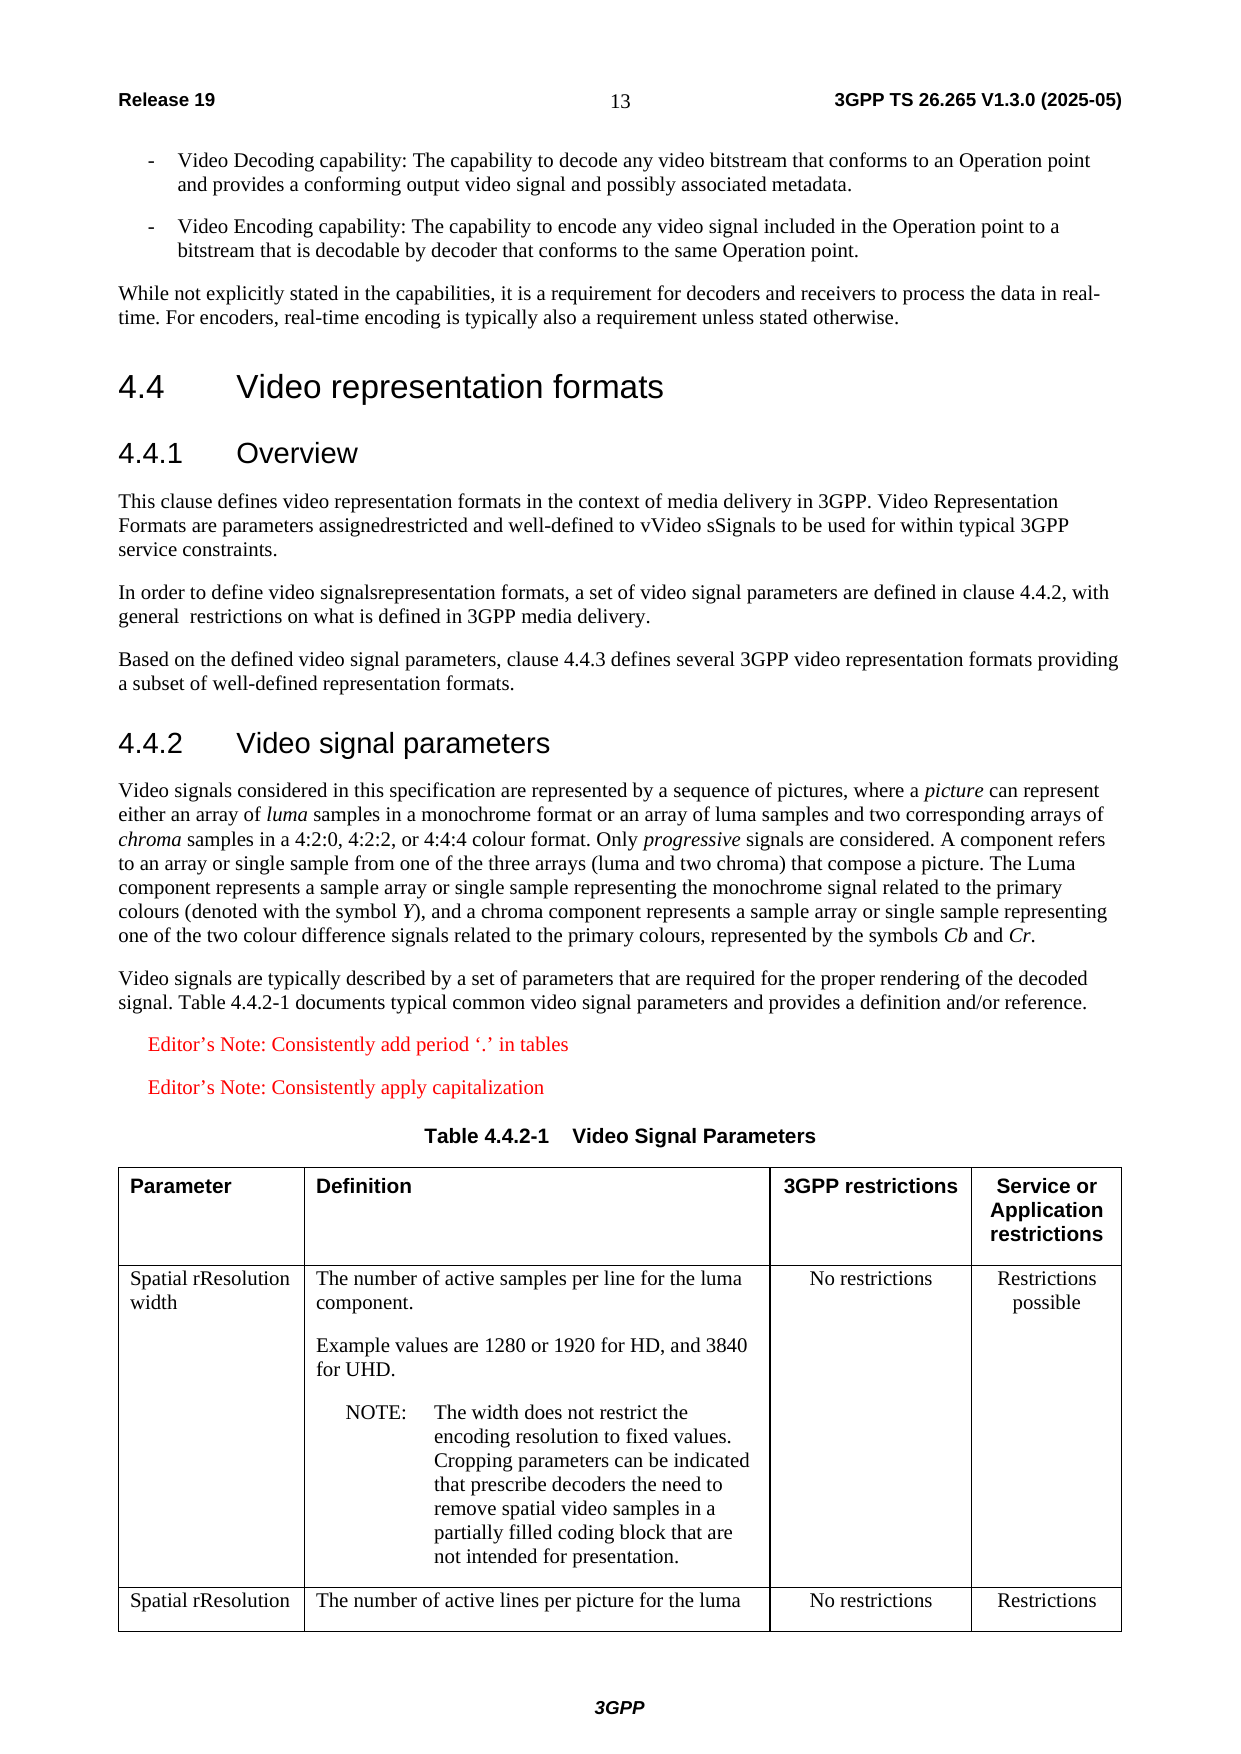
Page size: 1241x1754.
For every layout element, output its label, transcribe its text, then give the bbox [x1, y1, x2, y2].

text Video signals considered in this specification are represented by a sequence of pictures, where a picture can represent either an array of luma samples in a monochrome format or an array of luma samples and two corresponding arrays of chroma samples in a 4:2:0, 4:2:2, or 4:4:4 colour format. Only progressive signals are considered. A component refers to an array or single sample from one of the three arrays (luma and two chroma) that compose a picture. The Luma component represents a sample array or single sample representing the monochrome signal related to the primary colours (denoted with the symbol Y), and a chroma component represents a sample array or single sample representing one of the two colour difference signals related to the primary colours, represented by the symbols Cb and Cr. [118, 778, 1122, 947]
text - Video Decoding capability: The capability to decode any video bitstream that conforms to an Operation point and provides a conforming output video signal and possibly associated metadata. [148, 147, 1122, 196]
text Table 4.4.2-1 Video Signal Parameters [118, 1124, 1122, 1148]
table_header Parameter [119, 1168, 304, 1265]
subtitle 4.4.2 Video signal parameters [118, 726, 1122, 759]
table_header Definition [305, 1168, 769, 1265]
table_cell Spatial esolution width [119, 1266, 304, 1587]
text In order to define video , video signal parameters are defined in clause 4.4.2. [118, 580, 1122, 628]
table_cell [972, 1588, 1121, 1631]
subtitle 4.4 Video representation formats [118, 367, 1122, 405]
text While not explicitly stated in the capabilities, it is a requirement for decoders and receivers to process the data in real-time. For encoder, real-time encoding is also a requirement. [118, 281, 1122, 329]
text - Video Encoding capability: The capability to encode any video signal included in the Operation point to a bitstream that is decodable by decoder that conforms to the same Operation point. [148, 214, 1122, 262]
subtitle 4.4.1 Overview [118, 437, 1122, 470]
table_cell The number of active samples per line for the luma component. Example values are 1280 or 1920 for HD, and 3840 for UHD. NOTE: The width does not restrict the encoding resolution to fixed values. Cropping parameters can be indicated that prescribe decoders the need to remove spatial video samples in a partially filled coding block that are not intended for presentation. [305, 1266, 769, 1587]
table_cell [119, 1588, 304, 1631]
table_header Service or Application restrictions [972, 1168, 1121, 1265]
table_cell No restrictions [771, 1266, 971, 1587]
table_cell Restrictions possible [972, 1266, 1121, 1587]
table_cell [305, 1588, 769, 1631]
text This clause defines video representation formats in the context of media delivery in 3GPP. Video Representation Formats are ideo ignals typical 3GPP service constraints. [118, 489, 1122, 561]
table_cell No restrictions [771, 1588, 971, 1631]
text Based on the defined video signal parameters, clause 4.4.3 defines several 3GPP video representation formats providing a subset of well-defined representation formats. [118, 647, 1122, 695]
table_header 3GPP restrictions [771, 1168, 971, 1265]
text Video signals are typically described by a set of parameters that are required for the proper rendering of the decoded signal. Table 4.4.2-1 documents video signal parameters and provides a definition and/or reference. [118, 966, 1122, 1014]
